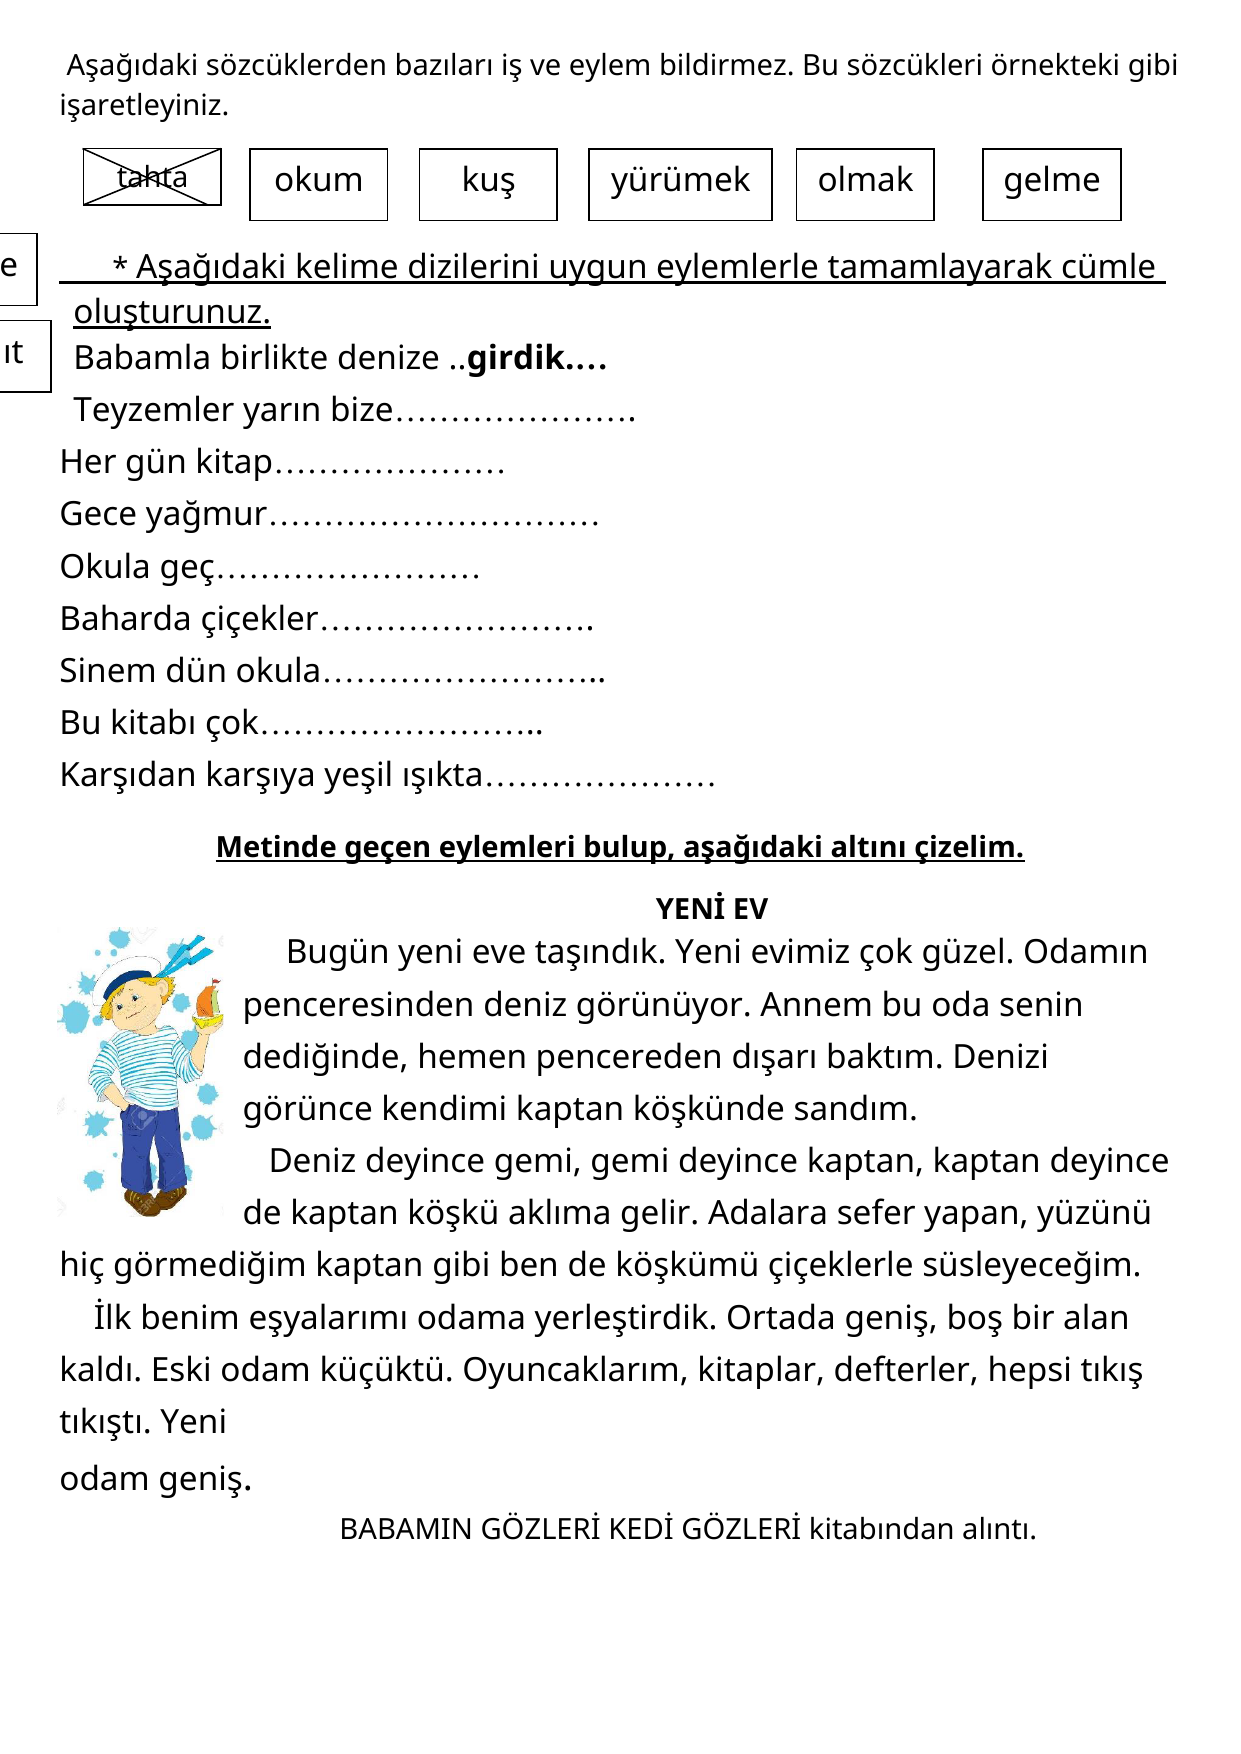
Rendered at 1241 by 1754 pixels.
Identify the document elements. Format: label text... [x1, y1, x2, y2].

text Babamla birlikte denize ..girdik.… [59, 334, 1181, 379]
text Okula geç…………………… [59, 542, 1181, 588]
text Aşağıdaki sözcüklerden bazıları iş ve eylem bildirmez. Bu sözcükleri örnekteki gibi işaretleyiniz. [59, 44, 1181, 124]
text İlk benim eşyalarımı odama yerleştirdik. Ortada geniş, boş bir alan kaldı. Eski odam küçüktü. Oyuncaklarım, kitaplar, defterler, hepsi tıkış tıkıştı. Yeni [59, 1293, 1181, 1443]
text Bu kitabı çok…………………….. [59, 699, 1181, 744]
text BABAMIN GÖZLERİ KEDİ GÖZLERİ kitabından alıntı. [59, 1509, 1181, 1548]
text Karşıdan karşıya yeşil ışıkta………………… [59, 751, 1181, 797]
text Baharda çiçekler……………………. [59, 594, 1181, 640]
text Her gün kitap………………… [59, 438, 1181, 483]
text odam geniş. [59, 1450, 1181, 1501]
text Teyzemler yarın bize…………………. [59, 386, 1181, 431]
text Bugün yeni eve taşındık. Yeni evimiz çok güzel. Odamın penceresinden deniz görünüyor. Annem bu oda senin dediğinde, hemen pencereden dışarı baktım. Denizi görünce kendimi kaptan köşkünde sandım. [224, 928, 1181, 1130]
text Gece yağmur………………………… [59, 490, 1181, 536]
text Metinde geçen eylemleri bulup, aşağıdaki altını çizelim. [59, 826, 1181, 866]
text YENİ EV [59, 888, 1181, 928]
text Sinem dün okula…………………….. [59, 647, 1181, 692]
text Deniz deyince gemi, gemi deyince kaptan, kaptan deyince de kaptan köşkü aklıma gelir. Adalara sefer yapan, yüzünü hiç görmediğim kaptan gibi ben de köşkümü çiçeklerle süsleyeceğim. [59, 1137, 1181, 1287]
text * Aşağıdaki kelime dizilerini uygun eylemlerle tamamlayarak cümle oluşturunuz. [59, 243, 1181, 334]
